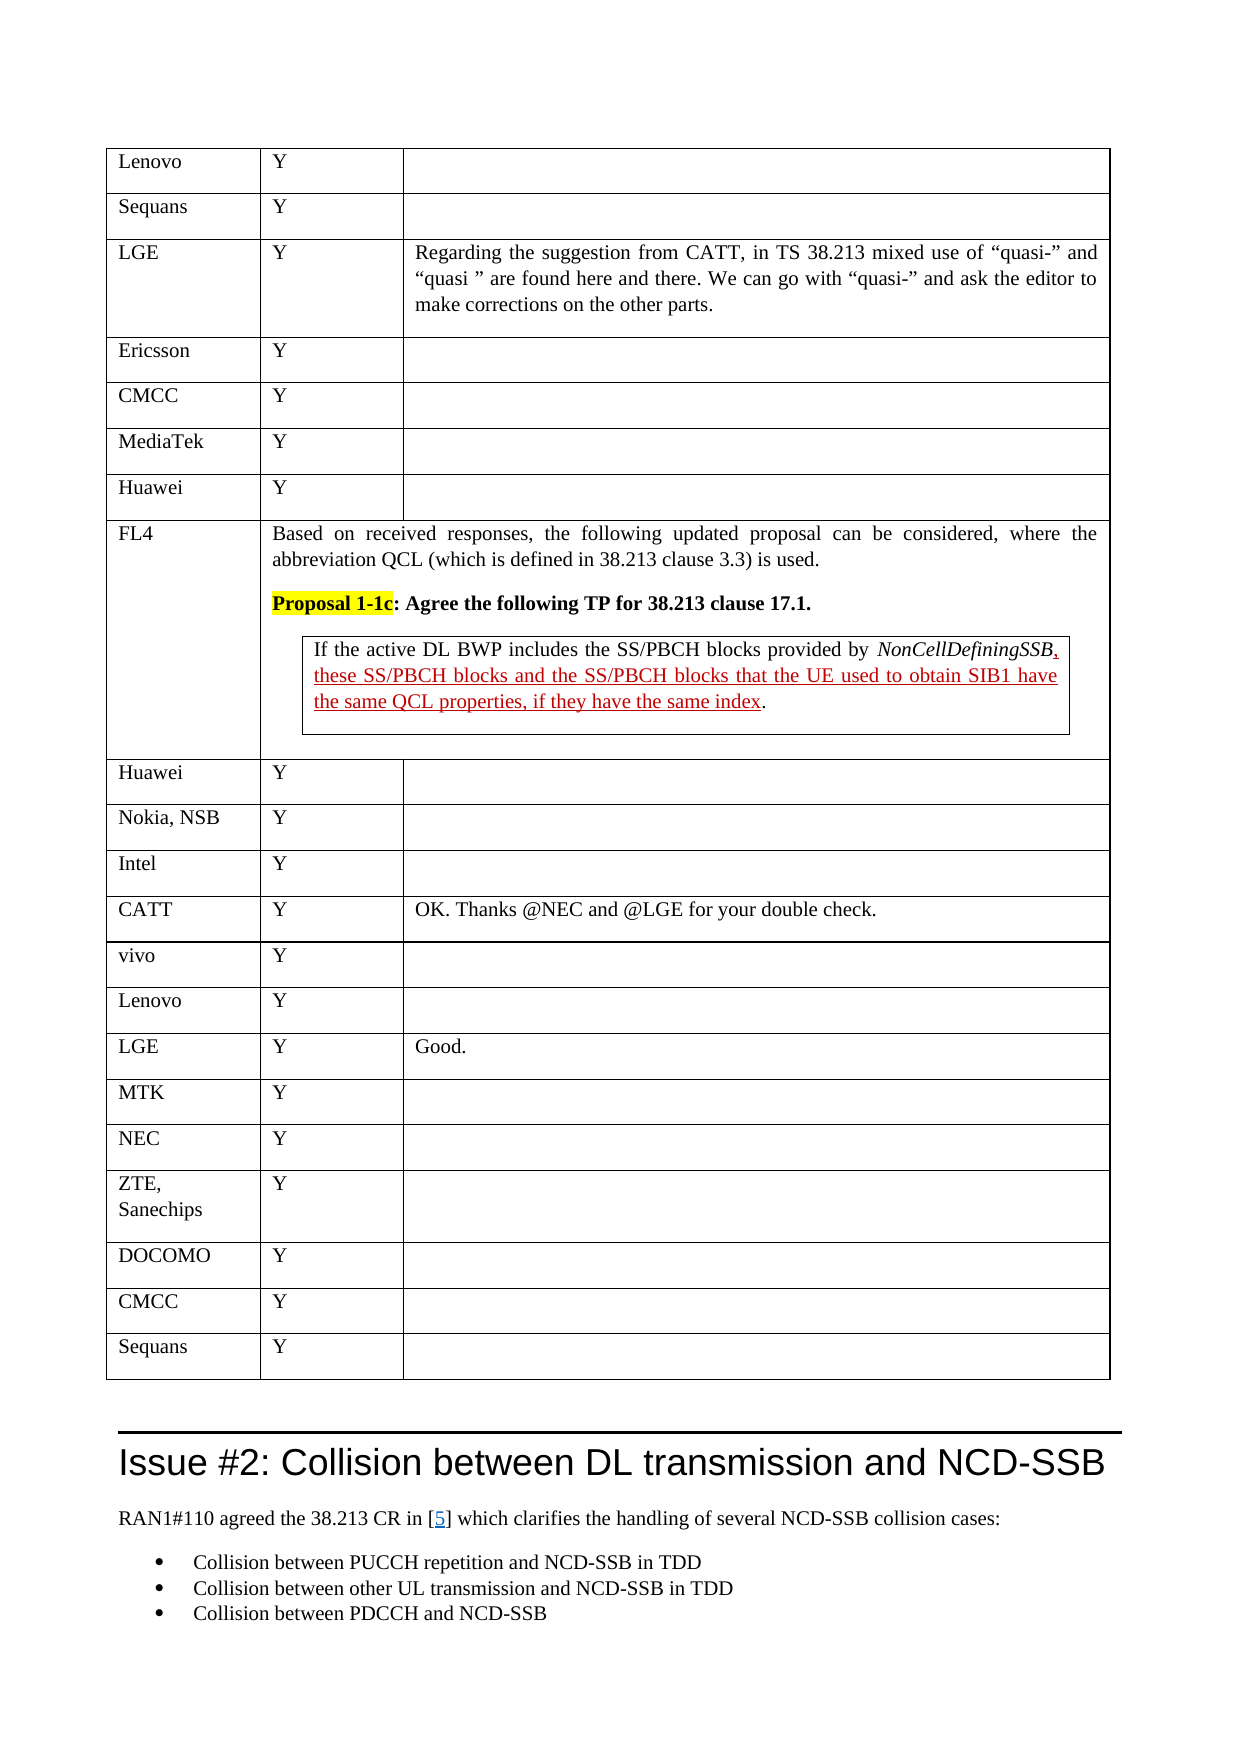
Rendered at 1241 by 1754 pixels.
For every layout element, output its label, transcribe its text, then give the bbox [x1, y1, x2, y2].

table_cell Y [261, 943, 403, 987]
table_cell Y [261, 429, 403, 474]
table_cell Y [261, 988, 403, 1033]
table_cell Y [261, 149, 403, 193]
table_cell ZTE, Sanechips [107, 1171, 260, 1242]
table_cell FL4 [107, 521, 260, 758]
text RAN1#110 agreed the 38.213 CR in [5] which clarifies the handling of several NCD-SSB collision cases: [118, 1506, 1122, 1530]
table_cell [404, 1334, 1109, 1379]
table_cell CATT [107, 897, 260, 941]
table_cell NEC [107, 1125, 260, 1170]
table_cell [404, 943, 1109, 987]
table_cell CMCC [107, 1289, 260, 1333]
table_cell Lenovo [107, 149, 260, 193]
list Collision between other UL transmission and NCD-SSB in TDD [156, 1576, 1122, 1599]
table_cell Y [261, 383, 403, 428]
subtitle Issue #2: Collision between DL transmission and NCD-SSB [118, 1434, 1122, 1483]
table_cell Y [261, 1243, 403, 1287]
table_cell [404, 194, 1109, 239]
table_cell Y [261, 1080, 403, 1124]
table_cell Y [261, 760, 403, 804]
table_cell CMCC [107, 383, 260, 428]
table_cell [404, 1080, 1109, 1124]
list Collision between PUCCH repetition and NCD-SSB in TDD [156, 1550, 1122, 1574]
table_cell Regarding the suggestion from CATT, in TS 38.213 mixed use of “quasi-” and “quasi ” are found here and there. We can go with “quasi-” and ask the editor to make corrections on the other parts. [404, 240, 1109, 337]
table_cell LGE [107, 240, 260, 337]
table_cell Good. [404, 1034, 1109, 1079]
table_cell Y [261, 194, 403, 239]
table_cell [404, 1243, 1109, 1287]
table_cell Y [261, 805, 403, 850]
table_cell Y [261, 1334, 403, 1379]
table_cell Huawei [107, 475, 260, 519]
table_cell [404, 429, 1109, 474]
table_cell [404, 149, 1109, 193]
table_cell Y [261, 338, 403, 382]
table_cell Based on received responses, the following updated proposal can be considered, where the abbreviation QCL (which is defined in 38.213 clause 3.3) is used. Proposal 1-1c: Agree the following TP for 38.213 clause 17.1. [261, 521, 1109, 758]
table_cell Y [261, 1289, 403, 1333]
table_cell Y [261, 1034, 403, 1079]
table_cell MTK [107, 1080, 260, 1124]
table_cell [404, 805, 1109, 850]
table_cell [404, 383, 1109, 428]
table_cell MediaTek [107, 429, 260, 474]
table_cell Y [261, 1125, 403, 1170]
table_cell Sequans [107, 194, 260, 239]
table_cell vivo [107, 943, 260, 987]
table_cell Y [261, 851, 403, 896]
table_cell [404, 338, 1109, 382]
table_cell Sequans [107, 1334, 260, 1379]
table_cell Ericsson [107, 338, 260, 382]
table_cell LGE [107, 1034, 260, 1079]
table_cell [404, 1289, 1109, 1333]
table_cell DOCOMO [107, 1243, 260, 1287]
table_cell Y [261, 240, 403, 337]
table_cell Huawei [107, 760, 260, 804]
table_cell Intel [107, 851, 260, 896]
table_cell Nokia, NSB [107, 805, 260, 850]
list Collision between PDCCH and NCD-SSB [156, 1601, 1122, 1625]
table_cell Y [261, 475, 403, 519]
table_cell [404, 475, 1109, 519]
table_cell [404, 1125, 1109, 1170]
table_cell [404, 1171, 1109, 1242]
table_cell Lenovo [107, 988, 260, 1033]
table_cell [404, 851, 1109, 896]
table_cell Y [261, 1171, 403, 1242]
table_cell Y [261, 897, 403, 941]
table_cell [404, 760, 1109, 804]
table_cell [404, 988, 1109, 1033]
table_cell OK. Thanks @NEC and @LGE for your double check. [404, 897, 1109, 941]
